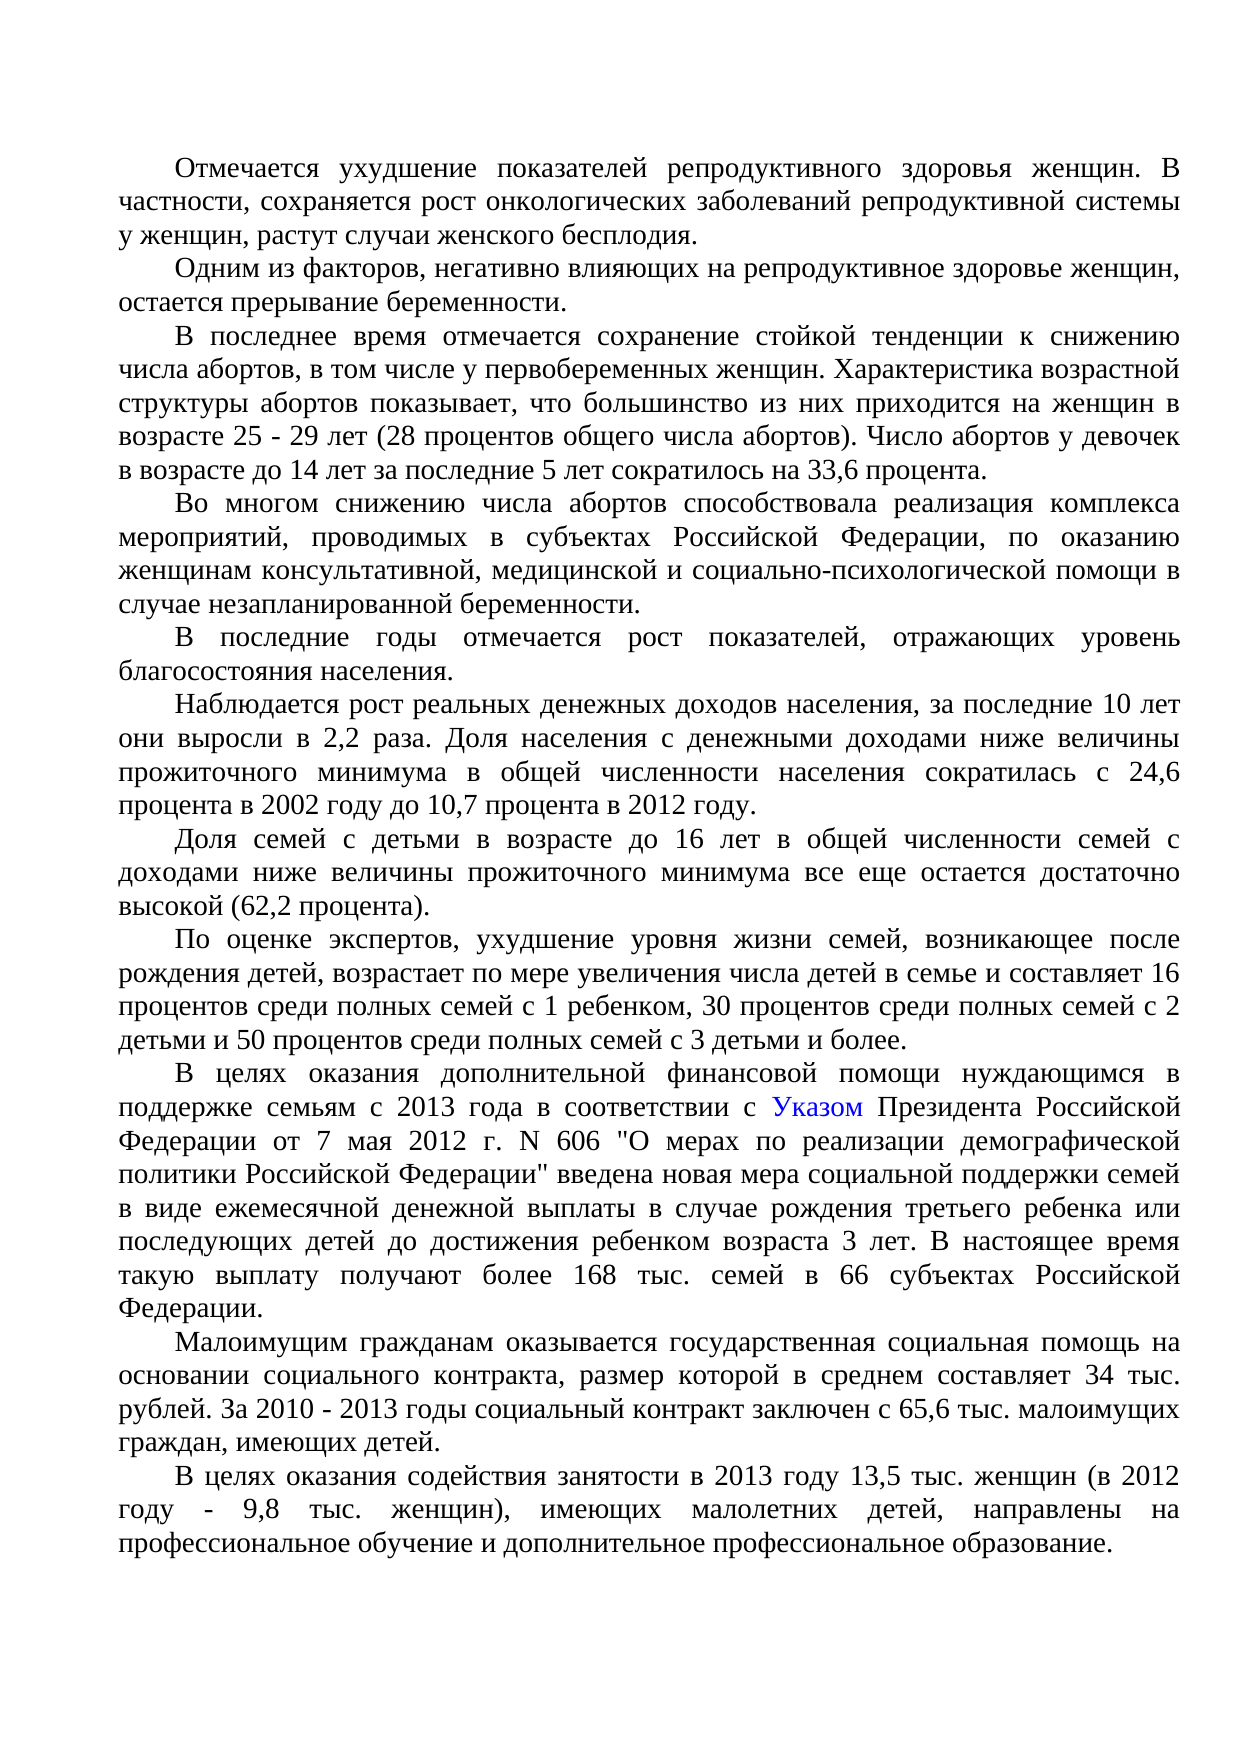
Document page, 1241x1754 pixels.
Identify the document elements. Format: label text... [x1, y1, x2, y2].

text Наблюдается рост реальных денежных доходов населения, за последние 10 лет они выросли в 2,2 раза. Доля населения с денежными доходами ниже величины прожиточного минимума в общей численности населения сократилась с 24,6 процента в 2002 году до 10,7 процента в 2012 году. [118, 687, 1181, 821]
text В целях оказания содействия занятости в 2013 году 13,5 тыс. женщин (в 2012 году - 9,8 тыс. женщин), имеющих малолетних детей, направлены на профессиональное обучение и дополнительное профессиональное образование. [118, 1458, 1181, 1559]
text Доля семей с детьми в возрасте до 16 лет в общей численности семей с доходами ниже величины прожиточного минимума все еще остается достаточно высокой (62,2 процента). [118, 821, 1181, 921]
text Во многом снижению числа абортов способствовала реализация комплекса мероприятий, проводимых в субъектах Российской Федерации, по оказанию женщинам консультативной, медицинской и социально-психологической помощи в случае незапланированной беременности. [118, 485, 1181, 619]
text Одним из факторов, негативно влияющих на репродуктивное здоровье женщин, остается прерывание беременности. [118, 251, 1181, 318]
text В последние годы отмечается рост показателей, отражающих уровень благосостояния населения. [118, 619, 1181, 687]
text В целях оказания дополнительной финансовой помощи нуждающимся в поддержке семьям с 2013 года в соответствии с Указом Президента Российской Федерации от 7 мая 2012 г. N 606 "О мерах по реализации демографической политики Российской Федерации" введена новая мера социальной поддержки семей в виде ежемесячной денежной выплаты в случае рождения третьего ребенка или последующих детей до достижения ребенком возраста 3 лет. В настоящее время такую выплату получают более 168 тыс. семей в 66 субъектах Российской Федерации. [118, 1056, 1181, 1324]
text В последнее время отмечается сохранение стойкой тенденции к снижению числа абортов, в том числе у первобеременных женщин. Характеристика возрастной структуры абортов показывает, что большинство из них приходится на женщин в возрасте 25 - 29 лет (28 процентов общего числа абортов). Число абортов у девочек в возрасте до 14 лет за последние 5 лет сократилось на 33,6 процента. [118, 318, 1181, 485]
text Малоимущим гражданам оказывается государственная социальная помощь на основании социального контракта, размер которой в среднем составляет 34 тыс. рублей. За 2010 - 2013 годы социальный контракт заключен с 65,6 тыс. малоимущих граждан, имеющих детей. [118, 1324, 1181, 1458]
text По оценке экспертов, ухудшение уровня жизни семей, возникающее после рождения детей, возрастает по мере увеличения числа детей в семье и составляет 16 процентов среди полных семей с 1 ребенком, 30 процентов среди полных семей с 2 детьми и 50 процентов среди полных семей с 3 детьми и более. [118, 921, 1181, 1056]
text Отмечается ухудшение показателей репродуктивного здоровья женщин. В частности, сохраняется рост онкологических заболеваний репродуктивной системы у женщин, растут случаи женского бесплодия. [118, 150, 1181, 251]
